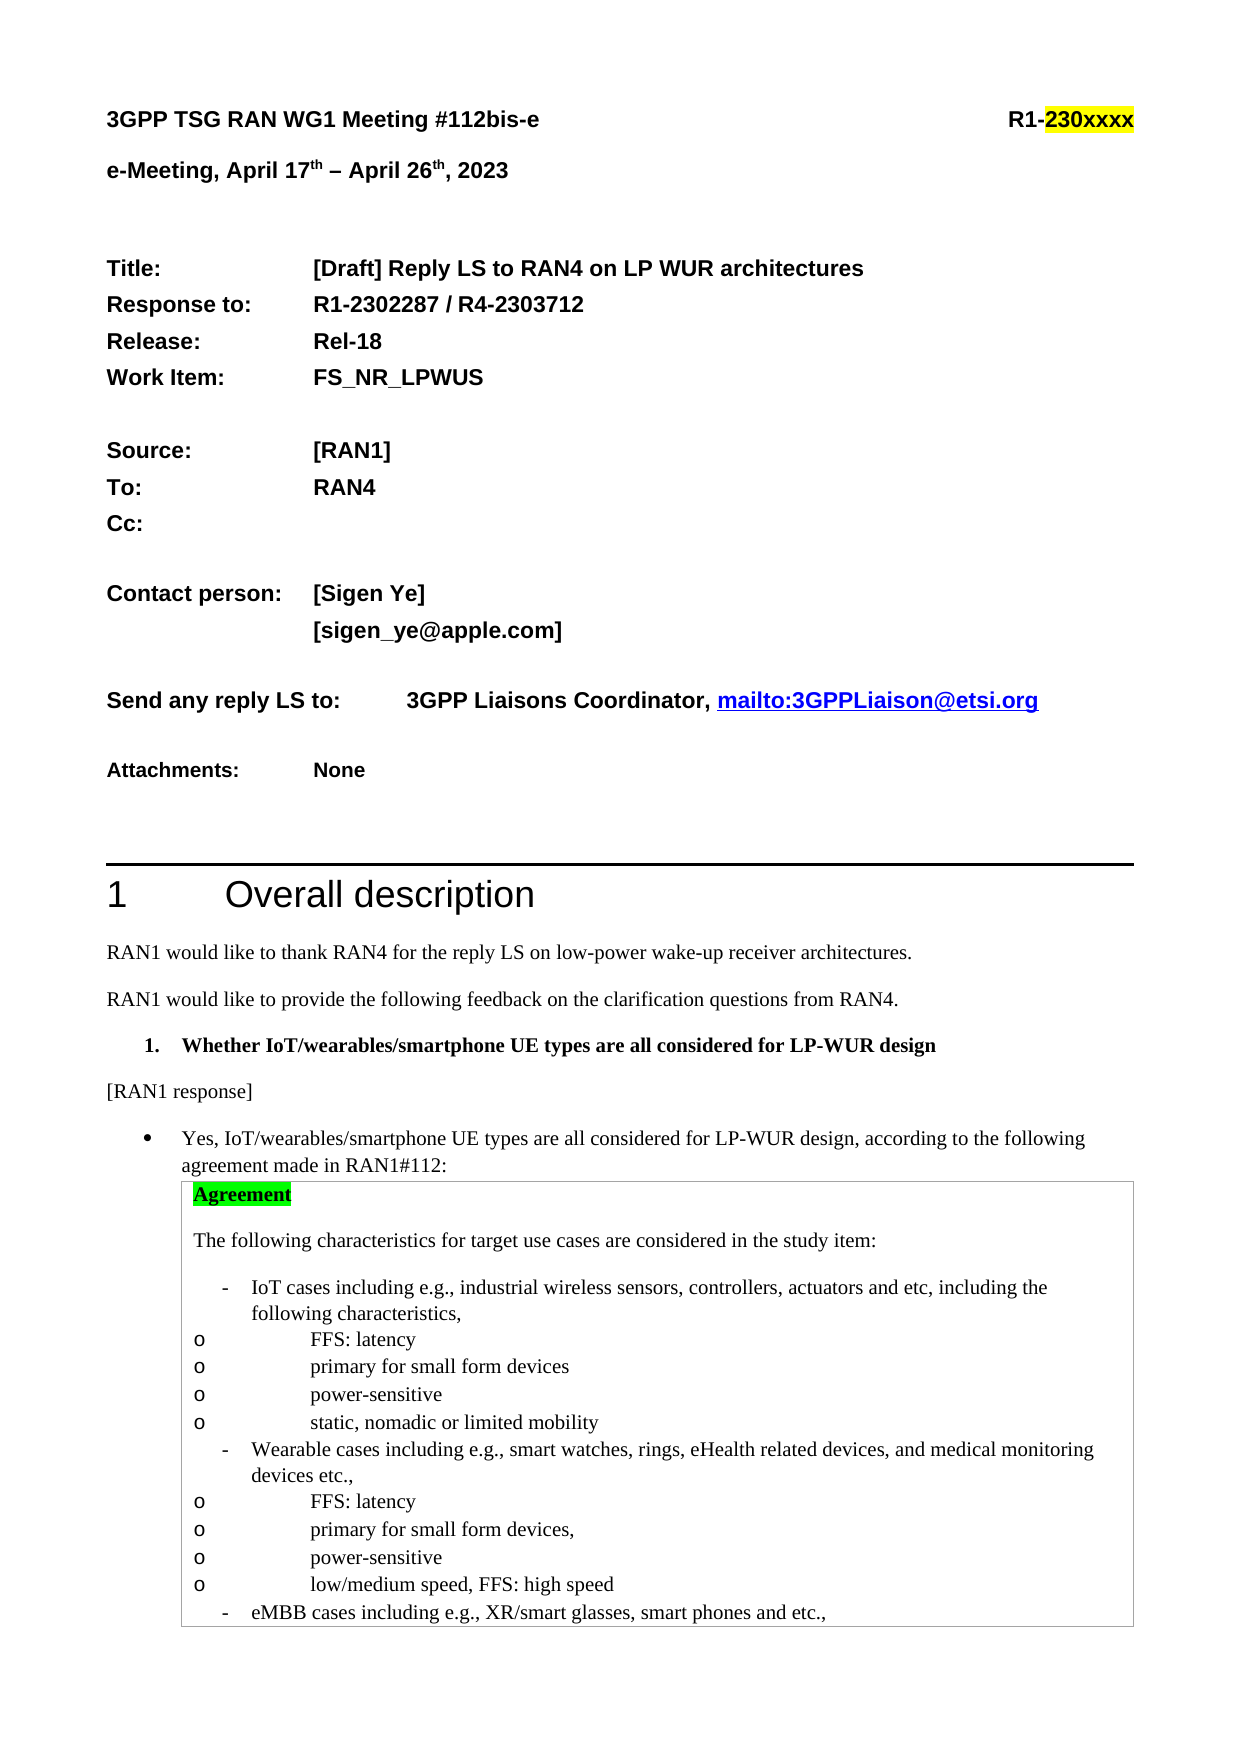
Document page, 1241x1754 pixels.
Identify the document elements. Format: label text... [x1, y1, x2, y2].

text To: RAN4 [106, 473, 1134, 500]
text Source: [RAN1] [106, 437, 1134, 463]
text 3GPP TSG RAN WG1 Meeting #112bis-e R1-230xxxx [106, 106, 1045, 133]
text Attachments: None [106, 757, 1134, 781]
list Whether IoT/wearables/smartphone UE types are all considered for LP-WUR design [144, 1033, 1134, 1057]
text RAN1 would like to thank RAN4 for the reply LS on low-power wake-up receiver architectures. [106, 940, 1134, 964]
text [RAN1 response] [106, 1079, 1134, 1103]
text e-Meeting, April 17th – April 26th, 2023 [106, 157, 1134, 184]
text [sigen_ye@apple.com] [106, 617, 1134, 643]
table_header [182, 1182, 1133, 1626]
text Work Item: FS_NR_LPWUS [106, 364, 1134, 391]
subtitle 1 Overall description [106, 866, 1134, 915]
text Contact person: [Sigen Ye] [106, 580, 1134, 607]
list Yes, IoT/wearables/smartphone UE types are all considered for LP-WUR design, according to the following agreement made in RAN1#112: [144, 1126, 1134, 1177]
text Cc: [106, 510, 1134, 536]
text Response to: R1-2302287 / R4-2303712 [106, 291, 1134, 317]
text RAN1 would like to provide the following feedback on the clarification questions from RAN4. [106, 987, 1134, 1011]
text Release: Rel-18 [106, 328, 1134, 354]
text Send any reply LS to: 3GPP Liaisons Coordinator, mailto:3GPPLiaison@etsi.org [106, 687, 1134, 714]
text Title: [Draft] Reply LS to RAN4 on LP WUR architectures [106, 255, 1134, 281]
